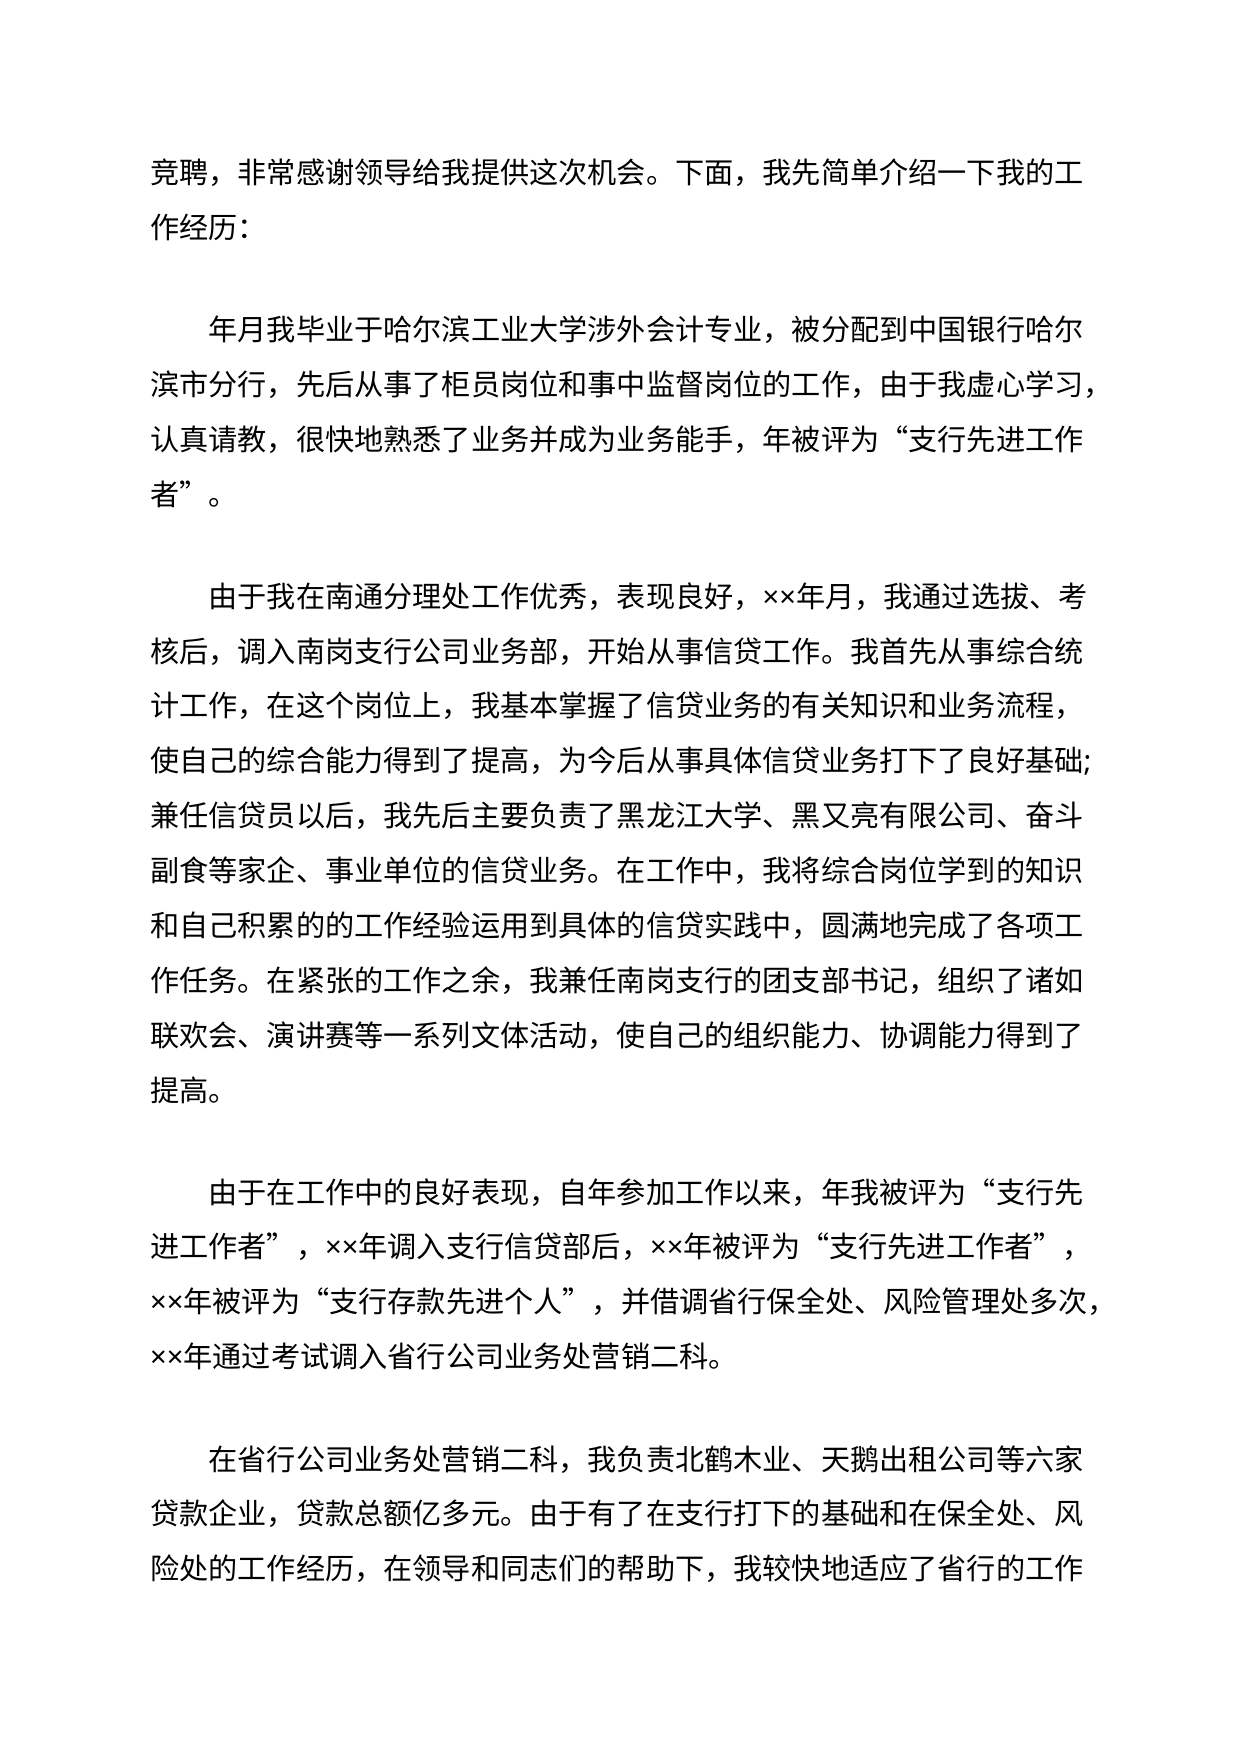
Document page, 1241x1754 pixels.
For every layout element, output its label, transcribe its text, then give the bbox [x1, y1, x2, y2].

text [150, 150, 1090, 247]
text 由于在工作中的良好表现，自年参加工作以来，年我被评为“支行先进工作者”，××年调入支行信贷部后，××年被评为“支行先进工作者”，××年被评为“支行存款先进个人”，并借调省行保全处、风险管理处多次，××年通过考试调入省行公司业务处营销二科。 [150, 1169, 1090, 1376]
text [150, 1436, 1090, 1588]
text 年月我毕业于哈尔滨工业大学涉外会计专业，被分配到中国银行哈尔滨市分行，先后从事了柜员岗位和事中监督岗位的工作，由于我虚心学习，认真请教，很快地熟悉了业务并成为业务能手，年被评为“支行先进工作者”。 [150, 307, 1090, 514]
text 由于我在南通分理处工作优秀，表现良好，××年月，我通过选拔、考核后，调入南岗支行公司业务部，开始从事信贷工作。我首先从事综合统计工作，在这个岗位上，我基本掌握了信贷业务的有关知识和业务流程，使自己的综合能力得到了提高，为今后从事具体信贷业务打下了良好基础;兼任信贷员以后，我先后主要负责了黑龙江大学、黑又亮有限公司、奋斗副食等家企、事业单位的信贷业务。在工作中，我将综合岗位学到的知识和自己积累的的工作经验运用到具体的信贷实践中，圆满地完成了各项工作任务。在紧张的工作之余，我兼任南岗支行的团支部书记，组织了诸如联欢会、演讲赛等一系列文体活动，使自己的组织能力、协调能力得到了提高。 [150, 573, 1090, 1110]
